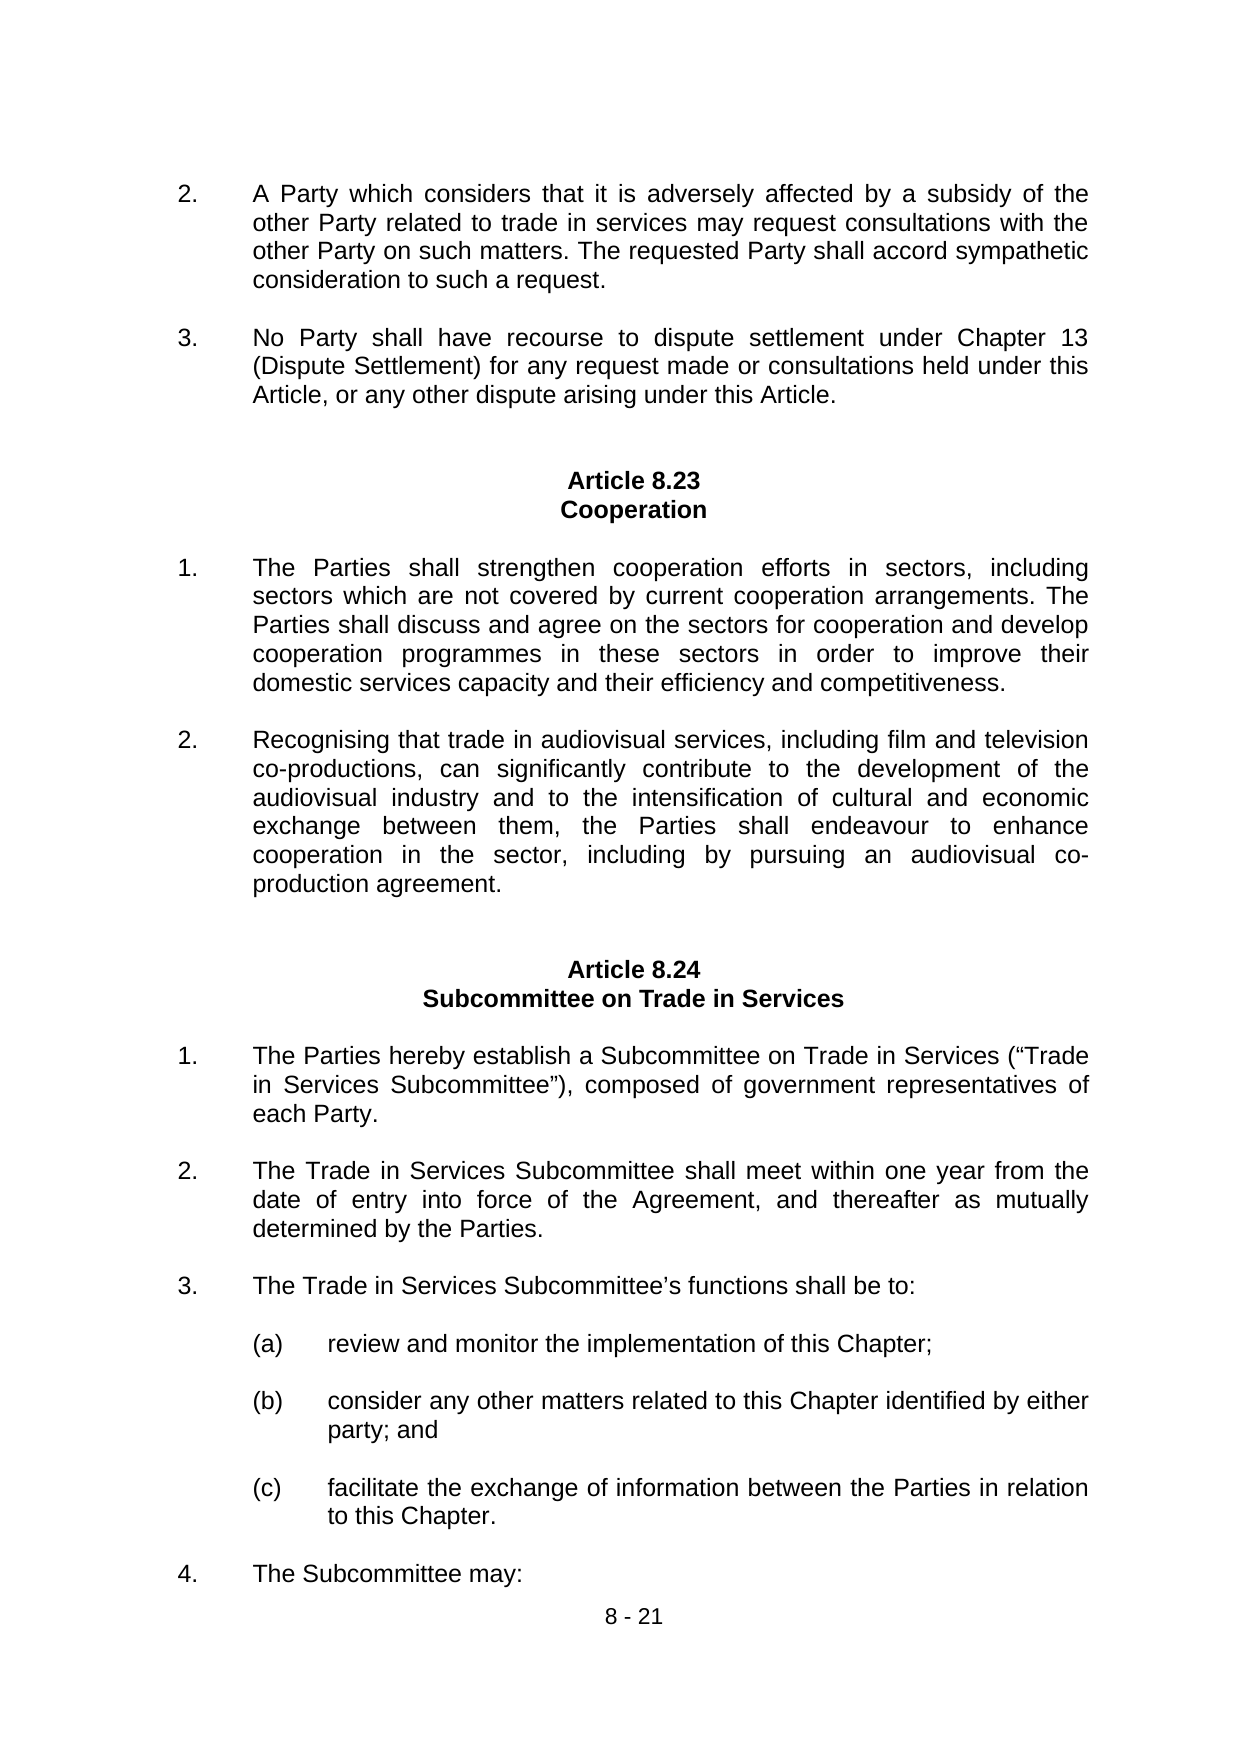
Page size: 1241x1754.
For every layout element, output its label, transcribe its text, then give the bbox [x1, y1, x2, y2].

text 2. The Trade in Services Subcommittee shall meet within one year from the date of entry into force of the Agreement, and thereafter as mutually determined by the Parties. [177, 1156, 1090, 1242]
text (c) facilitate the exchange of information between the Parties in relation to this Chapter. [252, 1472, 1090, 1530]
text 1. The Parties hereby establish a Subcommittee on Trade in Services (“Trade in Services Subcommittee”), composed of government representatives of each Party. [177, 1041, 1090, 1127]
text (b) consider any other matters related to this Chapter identified by either party; and [252, 1386, 1090, 1444]
text 3. No Party shall have recourse to dispute settlement under Chapter 13 (Dispute Settlement) for any request made or consultations held under this Article, or any other dispute arising under this Article. [177, 322, 1090, 409]
text 2. A Party which considers that it is adversely affected by a subsidy of the other Party related to trade in services may request consultations with the other Party on such matters. The requested Party shall accord sympathetic consideration to such a request. [177, 179, 1090, 294]
subtitle Article 8.23 Cooperation [177, 466, 1090, 524]
text 1. The Parties shall strengthen cooperation efforts in sectors, including sectors which are not covered by current cooperation arrangements. The Parties shall discuss and agree on the sectors for cooperation and develop cooperation programmes in these sectors in order to improve their domestic services capacity and their efficiency and competitiveness. [177, 552, 1090, 696]
text 3. The Trade in Services Subcommittee’s functions shall be to: [177, 1271, 1090, 1300]
text 4. The Subcommittee may: [177, 1559, 1090, 1587]
text 2. Recognising that trade in audiovisual services, including film and television co-productions, can significantly contribute to the development of the audiovisual industry and to the intensification of cultural and economic exchange between them, the Parties shall endeavour to enhance cooperation in the sector, including by pursuing an audiovisual co-production agreement. [177, 725, 1090, 897]
text (a) review and monitor the implementation of this Chapter; [252, 1329, 1090, 1357]
subtitle Article 8.24 Subcommittee on Trade in Services [177, 955, 1090, 1012]
